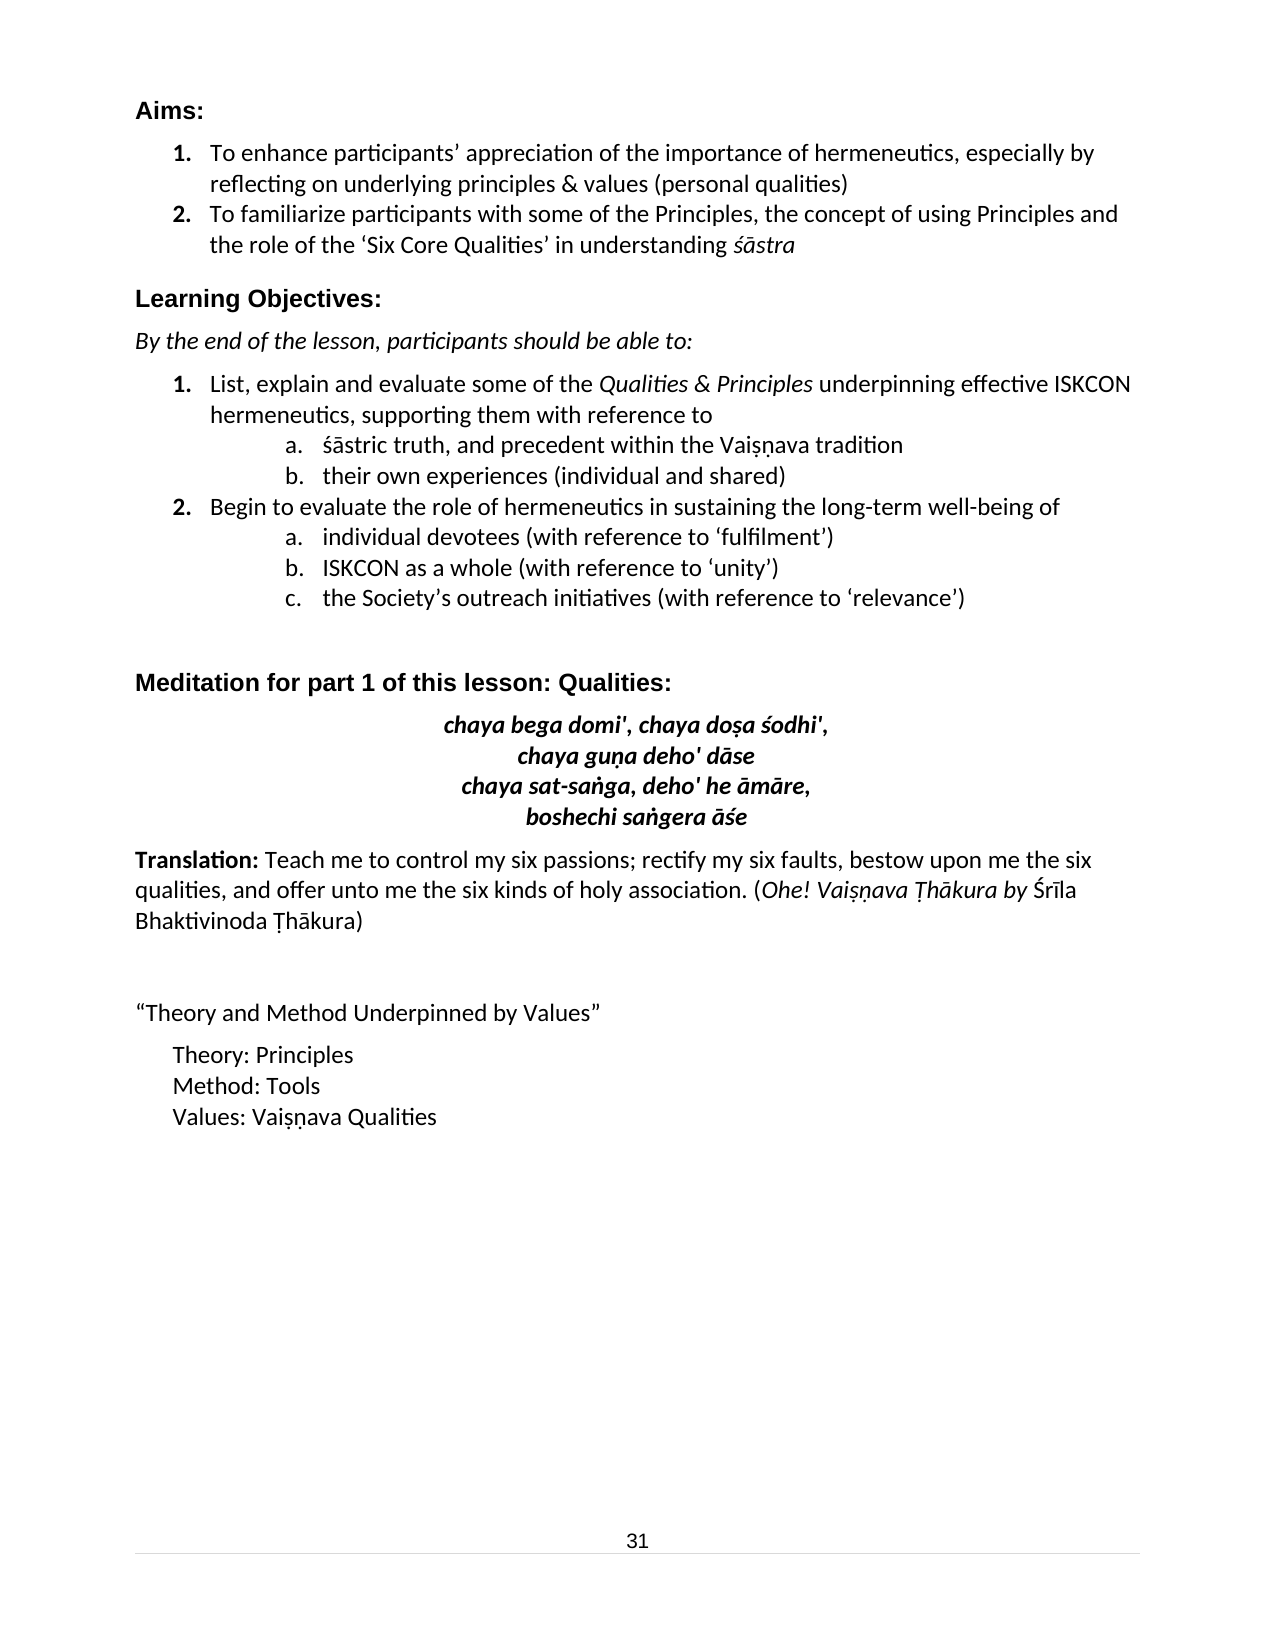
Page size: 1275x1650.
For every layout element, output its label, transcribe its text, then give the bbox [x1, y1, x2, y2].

list Method: Tools [172, 1070, 1140, 1101]
text chaya bega domi', chaya doṣa śodhi', [135, 709, 1140, 740]
list their own experiences (individual and shared) [285, 460, 1140, 491]
list List, explain and evaluate some of the Qualities & Principles underpinning effective ISKCON hermeneutics, supporting them with reference to [172, 368, 1140, 429]
list To familiarize participants with some of the Principles, the concept of using Principles and the role of the ‘Six Core Qualities’ in understanding śāstra [172, 198, 1140, 259]
text boshechi saṅgera āśe [135, 801, 1140, 832]
text chaya guṇa deho' dāse [135, 740, 1140, 771]
list Begin to evaluate the role of hermeneutics in sustaining the long-term well-being of [172, 491, 1140, 521]
list To enhance participants’ appreciation of the importance of hermeneutics, especially by reflecting on underlying principles & values (personal qualities) [172, 137, 1140, 198]
list śāstric truth, and precedent within the Vaiṣṇava tradition [285, 429, 1140, 460]
subtitle Meditation for part 1 of this lesson: Qualities: [135, 668, 1140, 697]
text chaya sat-saṅga, deho' he āmāre, [135, 771, 1140, 801]
subtitle Learning Objectives: [135, 284, 1140, 313]
text By the end of the lesson, participants should be able to: [135, 326, 1140, 356]
subtitle Aims: [135, 96, 1140, 125]
text Translation: Teach me to control my six passions; rectify my six faults, bestow upon me the six qualities, and offer unto me the six kinds of holy association. (Ohe! Vaiṣṇava Ṭhākura by Śrīla Bhaktivinoda Ṭhākura) [135, 844, 1140, 936]
list Values: Vaiṣṇava Qualities [172, 1101, 1140, 1131]
list ISKCON as a whole (with reference to ‘unity’) [285, 552, 1140, 582]
list the Society’s outreach initiatives (with reference to ‘relevance’) [285, 582, 1140, 613]
list Theory: Principles [172, 1040, 1140, 1070]
list individual devotees (with reference to ‘fulfilment’) [285, 521, 1140, 552]
text “Theory and Method Underpinned by Values” [135, 997, 1140, 1027]
